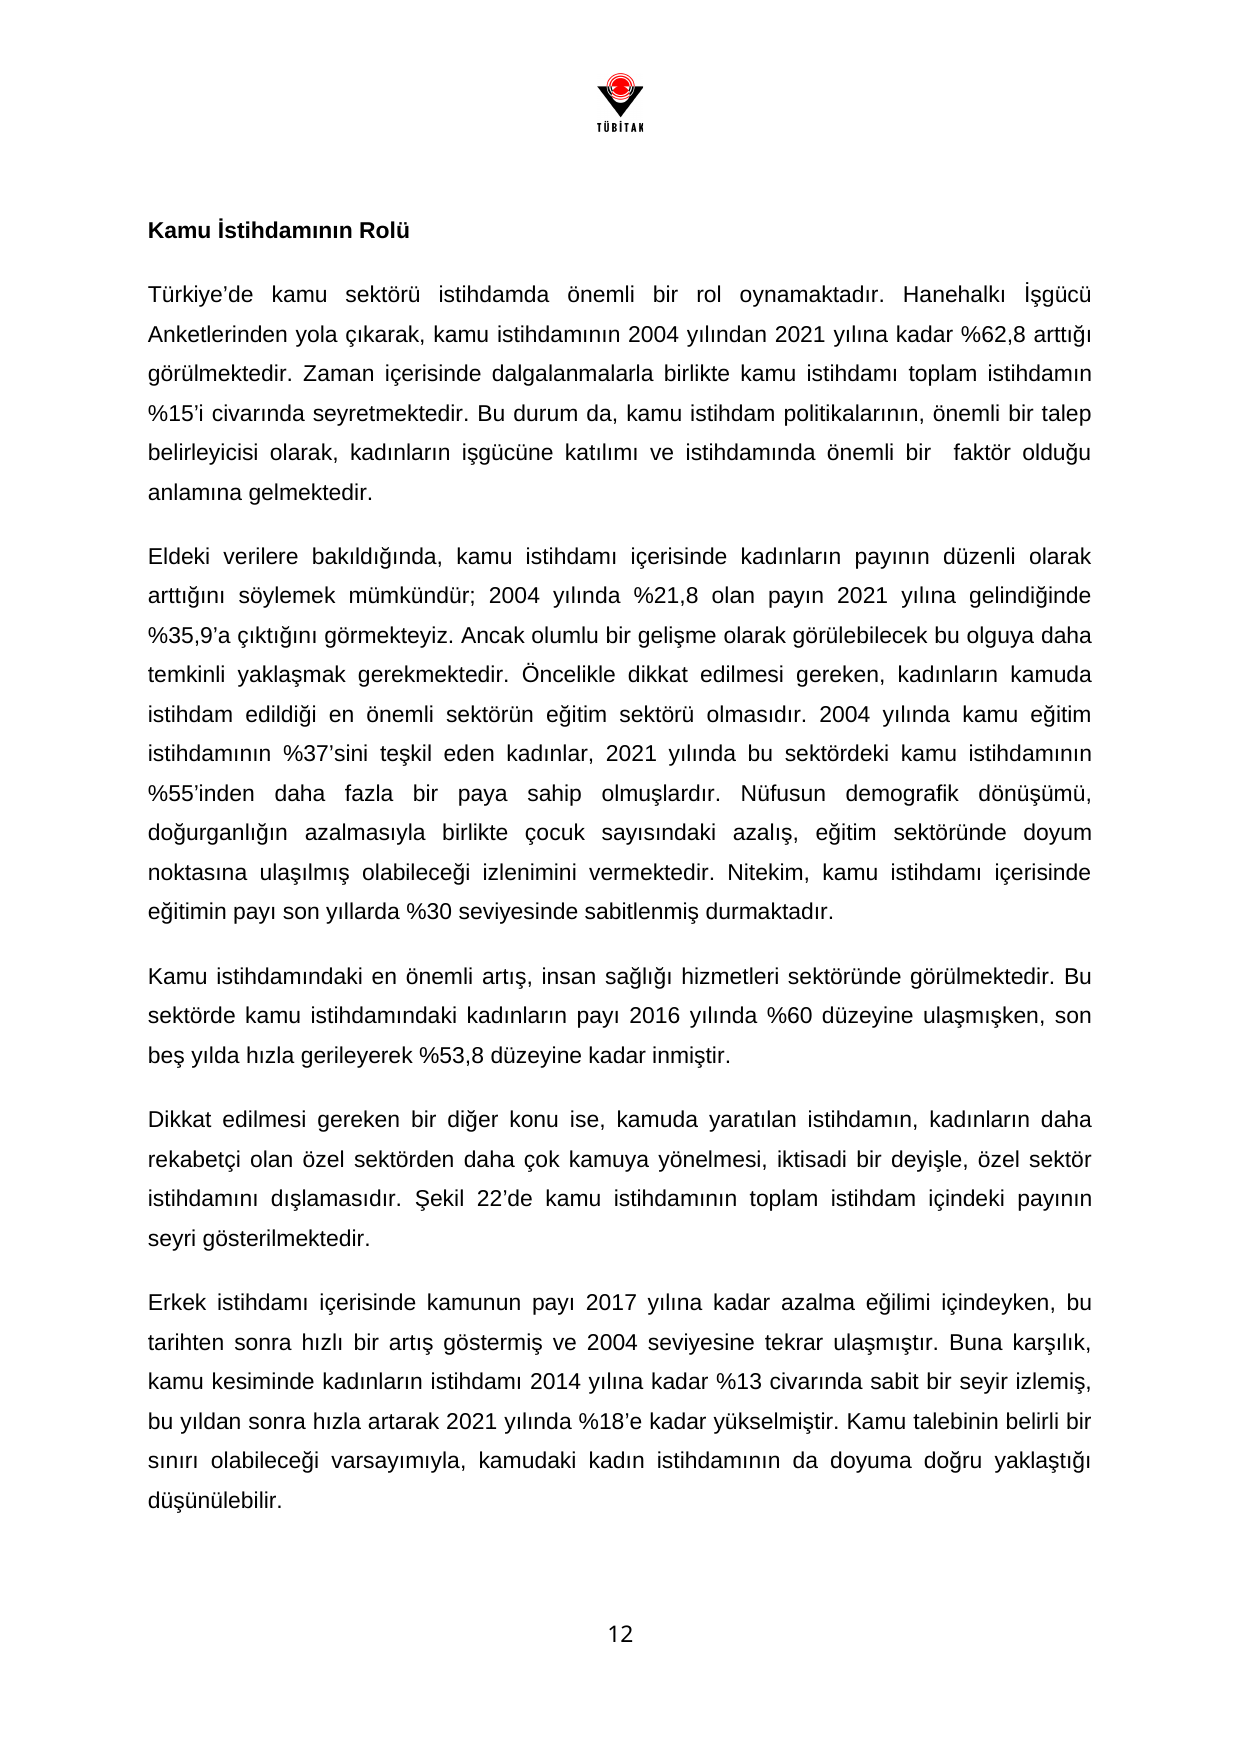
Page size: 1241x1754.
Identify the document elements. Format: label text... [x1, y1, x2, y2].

text Kamu İstihdamının Rolü [148, 217, 1092, 243]
text Eldeki verilere bakıldığında, kamu istihdamı içerisinde kadınların payının düzenli olarak arttığını söylemek mümkündür; 2004 yılında %21,8 olan payın 2021 yılına gelindiğinde %35,9’a çıktığını görmekteyiz. Ancak olumlu bir gelişme olarak görülebilecek bu olguya daha temkinli yaklaşmak gerekmektedir. Öncelikle dikkat edilmesi gereken, kadınların kamuda istihdam edildiği en önemli sektörün eğitim sektörü olmasıdır. 2004 yılında kamu eğitim istihdamının %37’sini teşkil eden kadınlar, 2021 yılında bu sektördeki kamu istihdamının %55’inden daha fazla bir paya sahip olmuşlardır. Nüfusun demografik dönüşümü, doğurganlığın azalmasıyla birlikte çocuk sayısındaki azalış, eğitim sektöründe doyum noktasına ulaşılmış olabileceği izlenimini vermektedir. Nitekim, kamu istihdamı içerisinde eğitimin payı son yıllarda %30 seviyesinde sabitlenmiş durmaktadır. [148, 543, 1092, 925]
text Erkek istihdamı içerisinde kamunun payı 2017 yılına kadar azalma eğilimi içindeyken, bu tarihten sonra hızlı bir artış göstermiş ve 2004 seviyesine tekrar ulaşmıştır. Buna karşılık, kamu kesiminde kadınların istihdamı 2014 yılına kadar %13 civarında sabit bir seyir izlemiş, bu yıldan sonra hızla artarak 2021 yılında %18’e kadar yükselmiştir. Kamu talebinin belirli bir sınırı olabileceği varsayımıyla, kamudaki kadın istihdamının da doyuma doğru yaklaştığı düşünülebilir. [148, 1289, 1092, 1513]
text Türkiye’de kamu sektörü istihdamda önemli bir rol oynamaktadır. Hanehalkı İşgücü Anketlerinden yola çıkarak, kamu istihdamının 2004 yılından 2021 yılına kadar %62,8 arttığı görülmektedir. Zaman içerisinde dalgalanmalarla birlikte kamu istihdamı toplam istihdamın %15’i civarında seyretmektedir. Bu durum da, kamu istihdam politikalarının, önemli bir talep belirleyicisi olarak, kadınların işgücüne katılımı ve istihdamında önemli bir faktör olduğu anlamına gelmektedir. [148, 281, 1092, 505]
text Kamu istihdamındaki en önemli artış, insan sağlığı hizmetleri sektöründe görülmektedir. Bu sektörde kamu istihdamındaki kadınların payı 2016 yılında %60 düzeyine ulaşmışken, son beş yılda hızla gerileyerek %53,8 düzeyine kadar inmiştir. [148, 963, 1092, 1068]
picture [597, 73, 644, 132]
